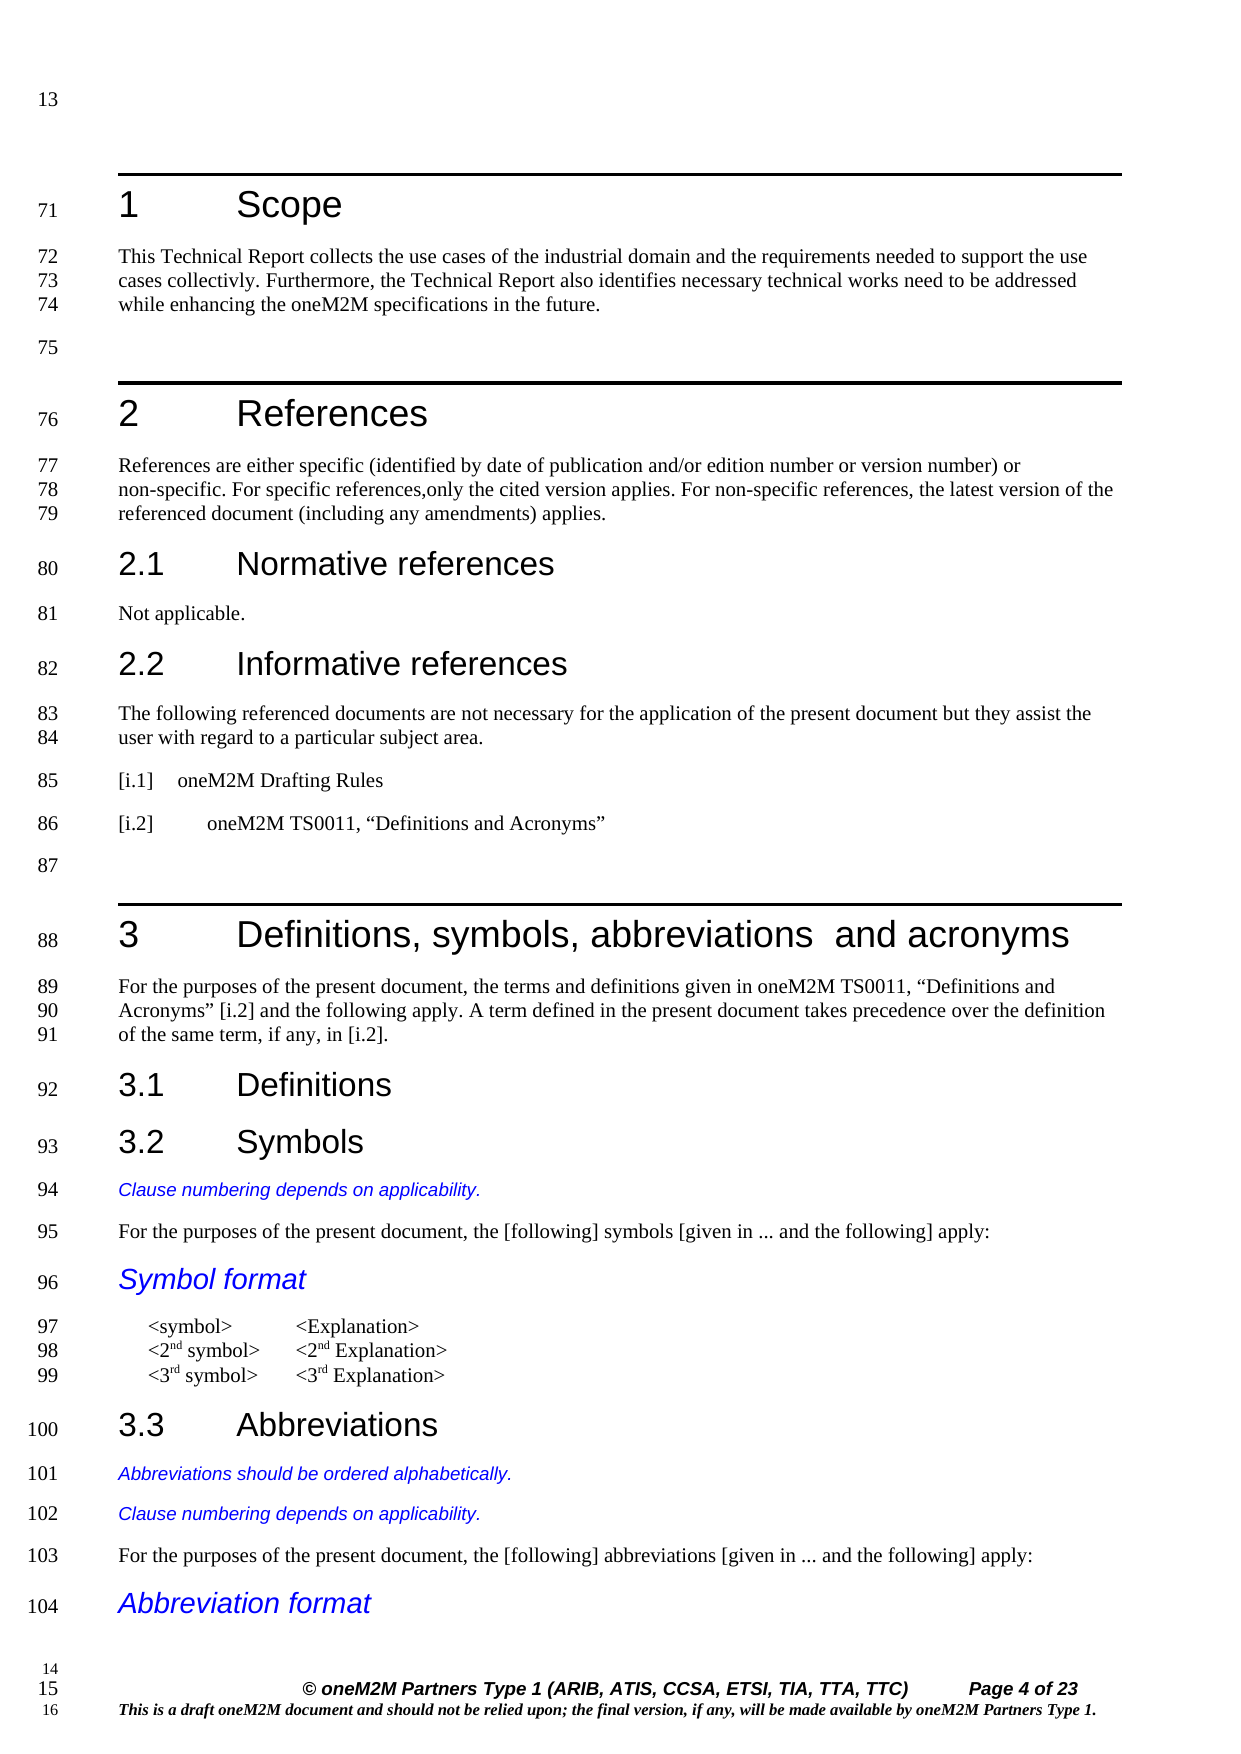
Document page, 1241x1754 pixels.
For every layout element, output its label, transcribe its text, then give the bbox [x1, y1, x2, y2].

text Abbreviation format [118, 1586, 1122, 1619]
text This Technical Report collects the use cases of the industrial domain and the requirements needed to support the use cases collectivly. Furthermore, the Technical Report also identifies necessary technical works need to be addressed while enhancing the oneM2M specifications in the future. [118, 244, 1122, 316]
text Abbreviations should be ordered alphabetically. [118, 1462, 1122, 1484]
subtitle 3.3 Abbreviations [118, 1405, 1122, 1444]
text For the purposes of the present document, the [following] symbols [given in ... and the following] apply: [118, 1219, 1122, 1243]
text Symbol format [118, 1262, 1122, 1296]
text References are either specific (identified by date of publication and/or edition number or version number) or non-specific. For specific references,only the cited version applies. For non-specific references, the latest version of the referenced document (including any amendments) applies. [118, 453, 1122, 525]
subtitle 3.1 Definitions [118, 1064, 1122, 1103]
text <symbol> <Explanation> [148, 1314, 1122, 1338]
text For the purposes of the present document, the [following] abbreviations [given in ... and the following] apply: [118, 1543, 1122, 1567]
subtitle 2 References [118, 385, 1122, 434]
list For the purposes of the present document, the terms and definitions given in oneM2M TS0011, “Definitions and Acronyms” [i.2] and the following apply. A term defined in the present document takes precedence over the definition of the same term, if any, in [i.2]. [118, 974, 1122, 1046]
subtitle 1 Scope [118, 176, 1122, 225]
subtitle 2.1 Normative references [118, 544, 1122, 582]
text <3rd symbol> <3rd Explanation> [148, 1362, 1122, 1387]
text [118, 1503, 1122, 1524]
text [i.2] oneM2M TS0011, “Definitions and Acronyms” [118, 811, 1122, 834]
text Clause numbering depends on applicability. [118, 1179, 1122, 1201]
subtitle 2.2 Informative references [118, 644, 1122, 682]
text <2nd symbol> <2nd Explanation> [148, 1338, 1122, 1362]
subtitle 3 Definitions, symbols, abbreviations and acronyms [118, 906, 1122, 955]
text Not applicable. [118, 601, 1122, 625]
subtitle 3.2 Symbols [118, 1122, 1122, 1160]
text The following referenced documents are not necessary for the application of the present document but they assist the user with regard to a particular subject area. [118, 701, 1122, 749]
text [i.1] oneM2M Drafting Rules [118, 768, 1122, 792]
